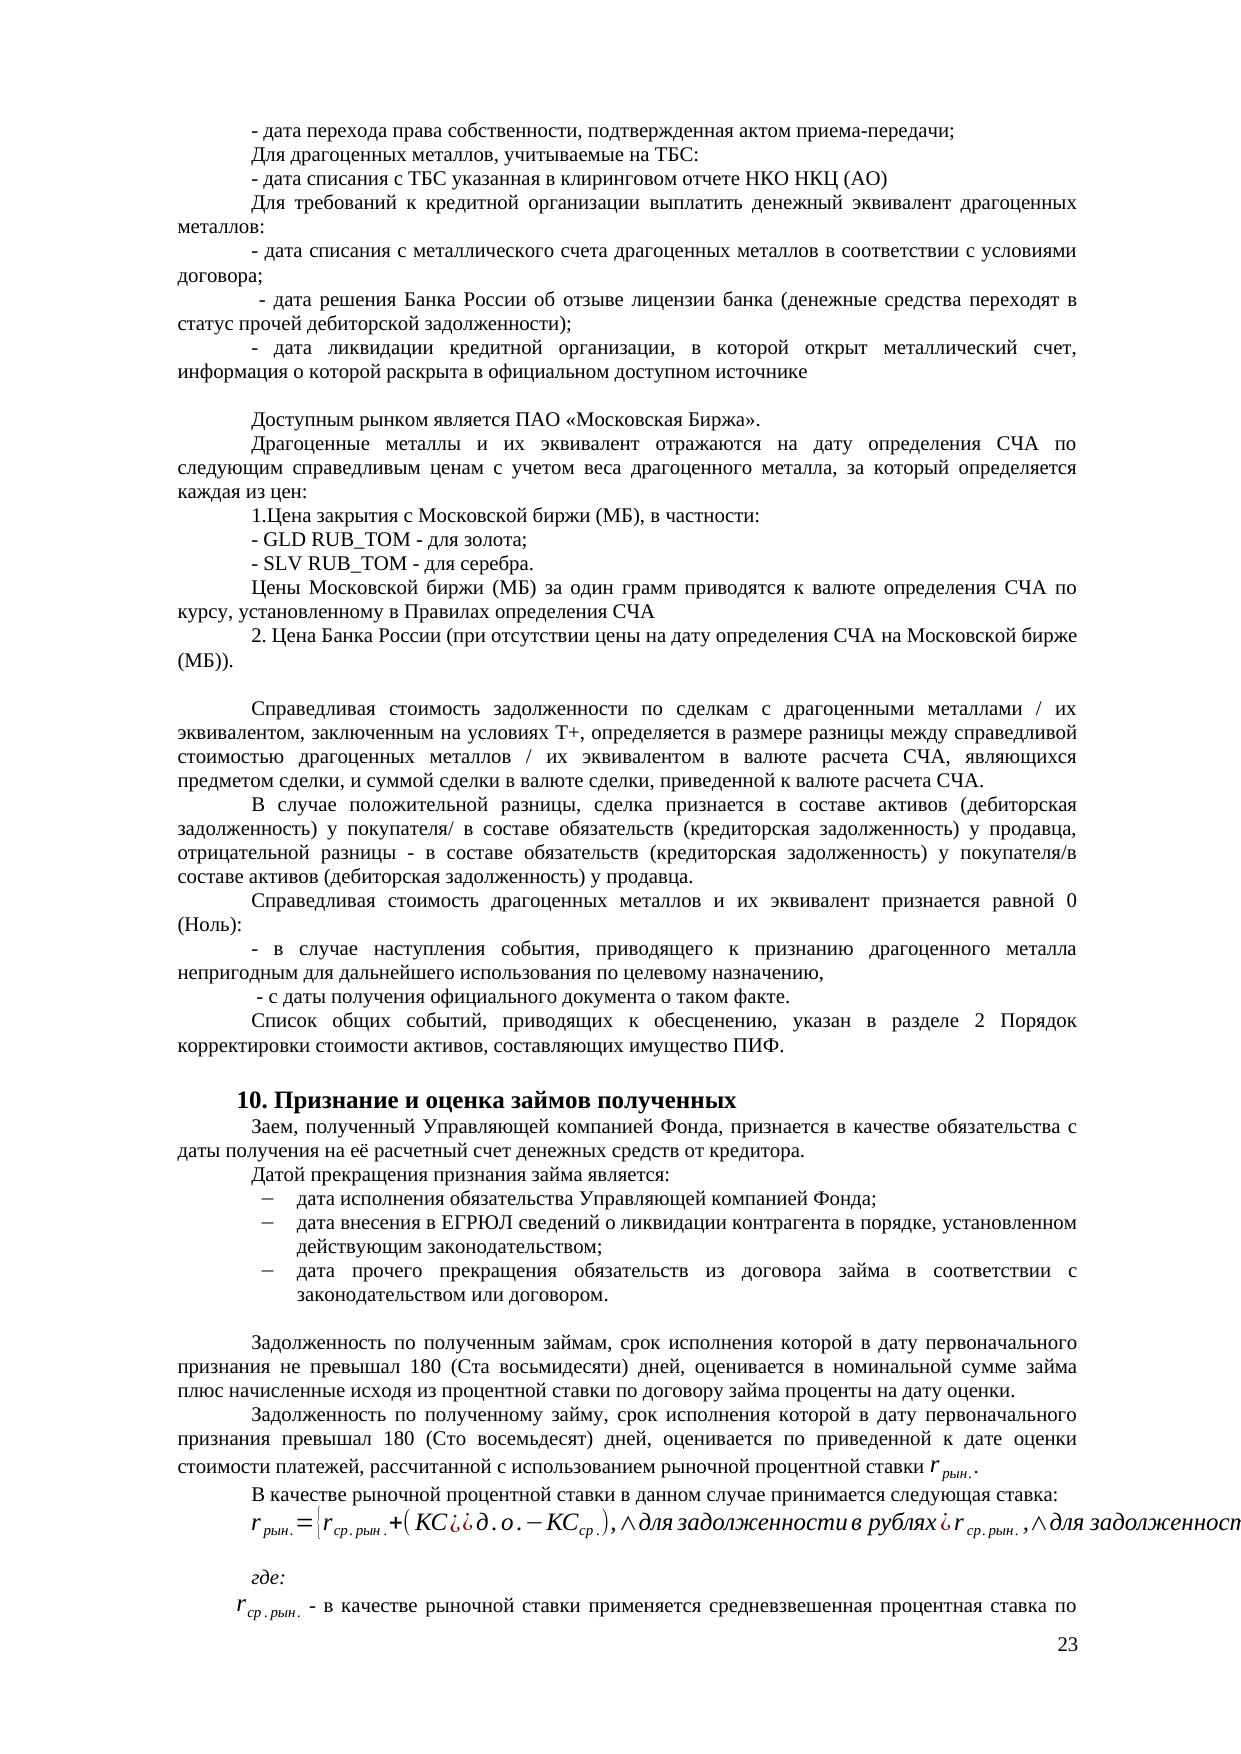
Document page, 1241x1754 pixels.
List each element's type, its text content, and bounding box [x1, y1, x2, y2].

list дата внесения в ЕГРЮЛ сведений о ликвидации контрагента в порядке, установленном действующим законодательством; [259, 1210, 1078, 1258]
text Доступным рынком является ПАО «Московская Биржа». [177, 407, 1078, 431]
text Задолженность по полученному займу, срок исполнения которой в дату первоначального признания превышал 180 (Сто восемьдесят) дней, оценивается по приведенной к дате оценки стоимости платежей, рассчитанной с использованием рыночной процентной ставки . [177, 1402, 1078, 1482]
text Заем, полученный Управляющей компанией Фонда, признается в качестве обязательства с даты получения на её расчетный счет денежных средств от кредитора. [177, 1113, 1078, 1162]
text Для драгоценных металлов, учитываемые на ТБС: [177, 142, 1078, 166]
text Список общих событий, приводящих к обесценению, указан в разделе 2 Порядок корректировки стоимости активов, составляющих имущество ПИФ. [177, 1008, 1078, 1057]
text 1.Цена закрытия с Московской биржи (МБ), в частности: [177, 503, 1078, 527]
list дата исполнения обязательства Управляющей компанией Фонда; [259, 1186, 1078, 1210]
text 2. Цена Банка России (при отсутствии цены на дату определения СЧА на Московской бирже (МБ)). [177, 623, 1078, 672]
text Датой прекращения признания займа является: [177, 1162, 1078, 1186]
text - в случае наступления события, приводящего к признанию драгоценного металла непригодным для дальнейшего использования по целевому назначению, [177, 936, 1078, 984]
text - дата списания с металлического счета драгоценных металлов в соответствии с условиями договора; [177, 238, 1078, 287]
text - с даты получения официального документа о таком факте. [177, 984, 1078, 1008]
subtitle Признание и оценка займов полученных [236, 1085, 1078, 1113]
text - дата списания с ТБС указанная в клиринговом отчете НКО НКЦ (АО) [177, 166, 1078, 190]
text Задолженность по полученным займам, срок исполнения которой в дату первоначального признания не превышал 180 (Ста восьмидесяти) дней, оценивается в номинальной сумме займа плюс начисленные исходя из процентной ставки по договору займа проценты на дату оценки. [177, 1330, 1078, 1402]
text где: [177, 1565, 1078, 1589]
text Справедливая стоимость задолженности по сделкам с драгоценными металлами / их эквивалентом, заключенным на условиях Т+, определяется в размере разницы между справедливой стоимостью драгоценных металлов / их эквивалентом в валюте расчета СЧА, являющихся предметом сделки, и суммой сделки в валюте сделки, приведенной к валюте расчета СЧА. [177, 696, 1078, 792]
list дата прочего прекращения обязательств из договора займа в соответствии с законодательством или договором. [259, 1258, 1078, 1306]
text В качестве рыночной процентной ставки в данном случае принимается следующая ставка: [177, 1482, 1078, 1506]
text - GLD RUB_TOM - для золота; [177, 527, 1078, 551]
text В случае положительной разницы, сделка признается в составе активов (дебиторская задолженность) у покупателя/ в составе обязательств (кредиторская задолженность) у продавца, отрицательной разницы - в составе обязательств (кредиторская задолженность) у покупателя/в составе активов (дебиторская задолженность) у продавца. [177, 792, 1078, 888]
text - SLV RUB_TOM - для серебра. [177, 551, 1078, 575]
text - дата перехода права собственности, подтвержденная актом приема-передачи; [177, 118, 1078, 142]
text Цены Московской биржи (МБ) за один грамм приводятся к валюте определения СЧА по курсу, установленному в Правилах определения СЧА [177, 575, 1078, 623]
text - дата ликвидации кредитной организации, в которой открыт металлический счет, информация о которой раскрыта в официальном доступном источнике [177, 335, 1078, 383]
text Для требований к кредитной организации выплатить денежный эквивалент драгоценных металлов: [177, 190, 1078, 238]
text Драгоценные металлы и их эквивалент отражаются на дату определения СЧА по следующим справедливым ценам с учетом веса драгоценного металла, за который определяется каждая из цен: [177, 431, 1078, 503]
text - дата решения Банка России об отзыве лицензии банка (денежные средства переходят в статус прочей дебиторской задолженности); [177, 287, 1078, 335]
text Справедливая стоимость драгоценных металлов и их эквивалент признается равной 0 (Ноль): [177, 888, 1078, 936]
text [177, 1589, 1078, 1621]
